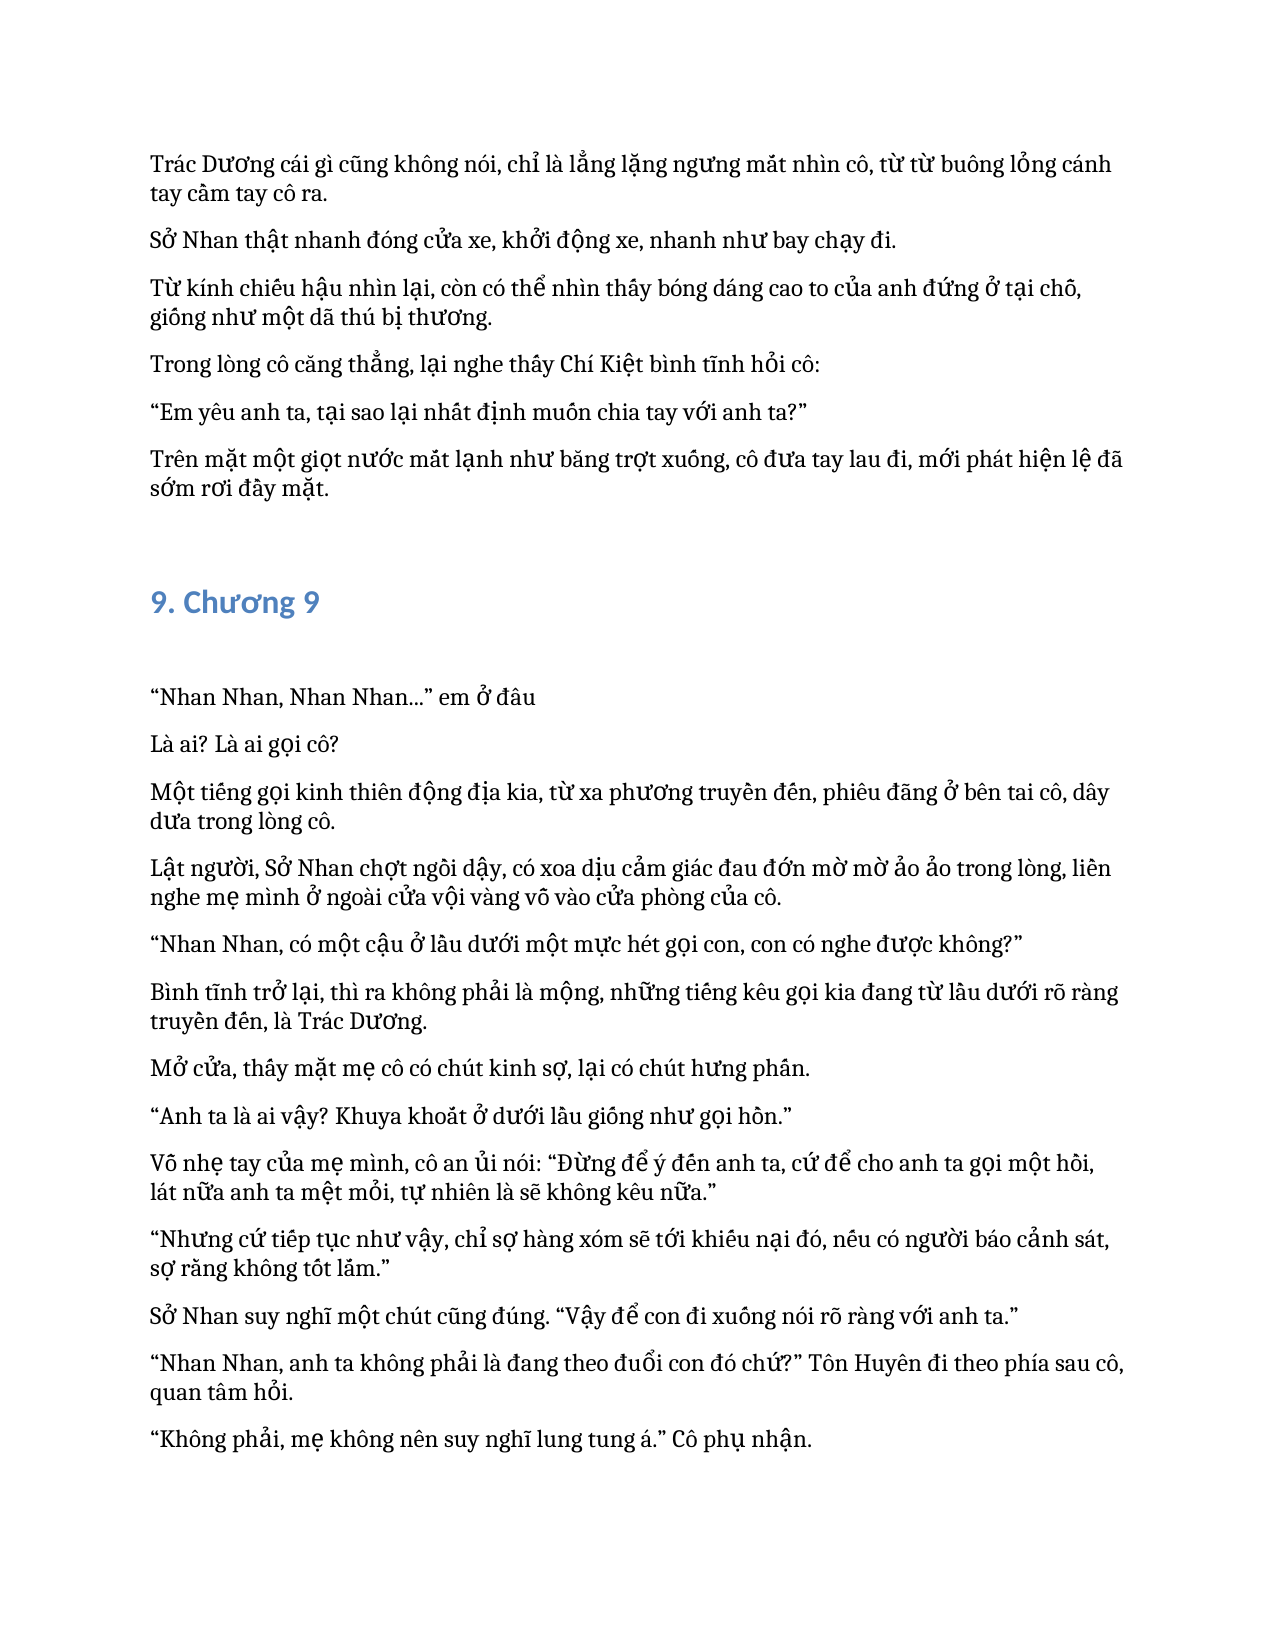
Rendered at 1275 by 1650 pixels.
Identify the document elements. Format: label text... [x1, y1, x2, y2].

text Sở Nhan thật nhanh đóng cửa xe, khởi động xe, nhanh như bay chạy đi. [150, 226, 1125, 255]
text Sở Nhan suy nghĩ một chút cũng đúng. “Vậy để con đi xuống nói rõ ràng với anh ta.” [150, 1302, 1125, 1330]
text Lật người, Sở Nhan chợt ngồi dậy, có xoa dịu cảm giác đau đớn mờ mờ ảo ảo trong lòng, liền nghe mẹ mình ở ngoài cửa vội vàng vỗ vào cửa phòng của cô. [150, 854, 1125, 912]
text “Không phải, mẹ không nên suy nghĩ lung tung á.” Cô phụ nhận. [150, 1425, 1125, 1454]
text “Anh ta là ai vậy? Khuya khoắt ở dưới lầu giống như gọi hồn.” [150, 1102, 1125, 1130]
text “Nhan Nhan, có một cậu ở lầu dưới một mực hét gọi con, con có nghe được không?” [150, 930, 1125, 959]
text Mở cửa, thấy mặt mẹ cô có chút kinh sợ, lại có chút hưng phấn. [150, 1054, 1125, 1083]
text “Nhan Nhan, Nhan Nhan...” em ở đâu [150, 625, 1125, 712]
text Là ai? Là ai gọi cô? [150, 730, 1125, 759]
text Vỗ nhẹ tay của mẹ mình, cô an ủi nói: “Đừng để ý đến anh ta, cứ để cho anh ta gọi một hồi, lát nữa anh ta mệt mỏi, tự nhiên là sẽ không kêu nữa.” [150, 1149, 1125, 1207]
text Bình tĩnh trở lại, thì ra không phải là mộng, những tiếng kêu gọi kia đang từ lầu dưới rõ ràng truyền đến, là Trác Dương. [150, 978, 1125, 1035]
text “Nhan Nhan, anh ta không phải là đang theo đuổi con đó chứ?” Tôn Huyên đi theo phía sau cô, quan tâm hỏi. [150, 1349, 1125, 1407]
text Trên mặt một giọt nước mắt lạnh như băng trợt xuống, cô đưa tay lau đi, mới phát hiện lệ đã sớm rơi đầy mặt. [150, 445, 1125, 560]
subtitle 9. Chương 9 [150, 581, 1125, 622]
text Trong lòng cô căng thẳng, lại nghe thấy Chí Kiệt bình tĩnh hỏi cô: [150, 350, 1125, 379]
text “Em yêu anh ta, tại sao lại nhất định muốn chia tay với anh ta?” [150, 397, 1125, 426]
text Trác Dương cái gì cũng không nói, chỉ là lẳng lặng ngưng mắt nhìn cô, từ từ buông lỏng cánh tay cầm tay cô ra. [150, 150, 1125, 207]
text “Nhưng cứ tiếp tục như vậy, chỉ sợ hàng xóm sẽ tới khiếu nại đó, nếu có người báo cảnh sát, sợ rằng không tốt lắm.” [150, 1225, 1125, 1283]
text Từ kính chiếu hậu nhìn lại, còn có thể nhìn thấy bóng dáng cao to của anh đứng ở tại chỗ, giống như một dã thú bị thương. [150, 274, 1125, 331]
text Một tiếng gọi kinh thiên động địa kia, từ xa phương truyền đến, phiêu đãng ở bên tai cô, dây dưa trong lòng cô. [150, 778, 1125, 835]
